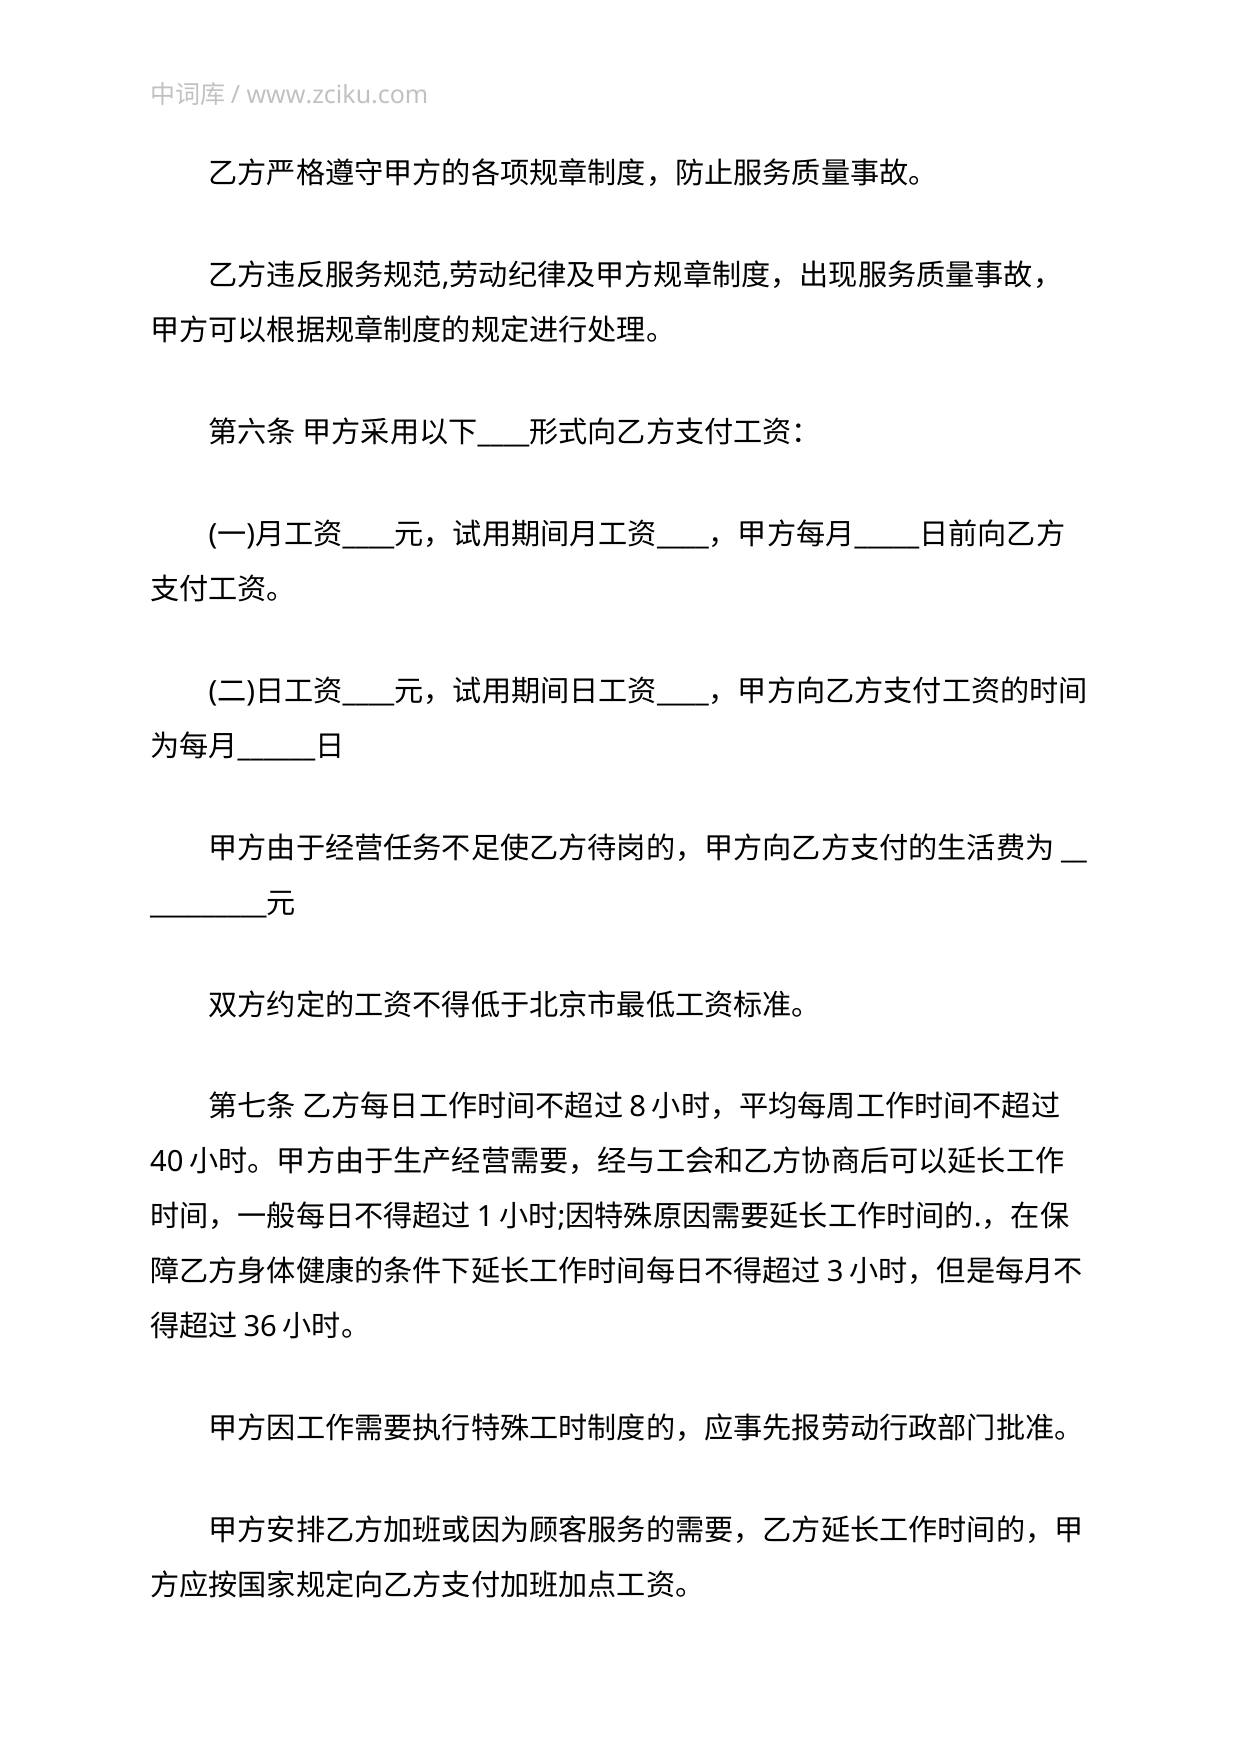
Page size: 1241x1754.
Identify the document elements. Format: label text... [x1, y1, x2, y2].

text (一)月工资____元，试用期间月工资____，甲方每月_____日前向乙方支付工资。 [150, 511, 1090, 608]
text (二)日工资____元，试用期间日工资____，甲方向乙方支付工资的时间为每月______日 [150, 667, 1090, 765]
text 甲方因工作需要执行特殊工时制度的，应事先报劳动行政部门批准。 [150, 1405, 1090, 1447]
text 乙方违反服务规范,劳动纪律及甲方规章制度，出现服务质量事故，甲方可以根据规章制度的规定进行处理。 [150, 252, 1090, 349]
text 第六条 甲方采用以下____形式向乙方支付工资： [150, 408, 1090, 451]
text 甲方由于经营任务不足使乙方待岗的，甲方向乙方支付的生活费为 ___________元 [150, 824, 1090, 922]
text 乙方严格遵守甲方的各项规章制度，防止服务质量事故。 [150, 150, 1090, 192]
text 第七条 乙方每日工作时间不超过8小时，平均每周工作时间不超过40小时。甲方由于生产经营需要，经与工会和乙方协商后可以延长工作时间，一般每日不得超过1小时;因特殊原因需要延长工作时间的.，在保障乙方身体健康的条件下延长工作时间每日不得超过3小时，但是每月不得超过36小时。 [150, 1083, 1090, 1345]
text 甲方安排乙方加班或因为顾客服务的需要，乙方延长工作时间的，甲方应按国家规定向乙方支付加班加点工资。 [150, 1507, 1090, 1604]
text 双方约定的工资不得低于北京市最低工资标准。 [150, 981, 1090, 1023]
